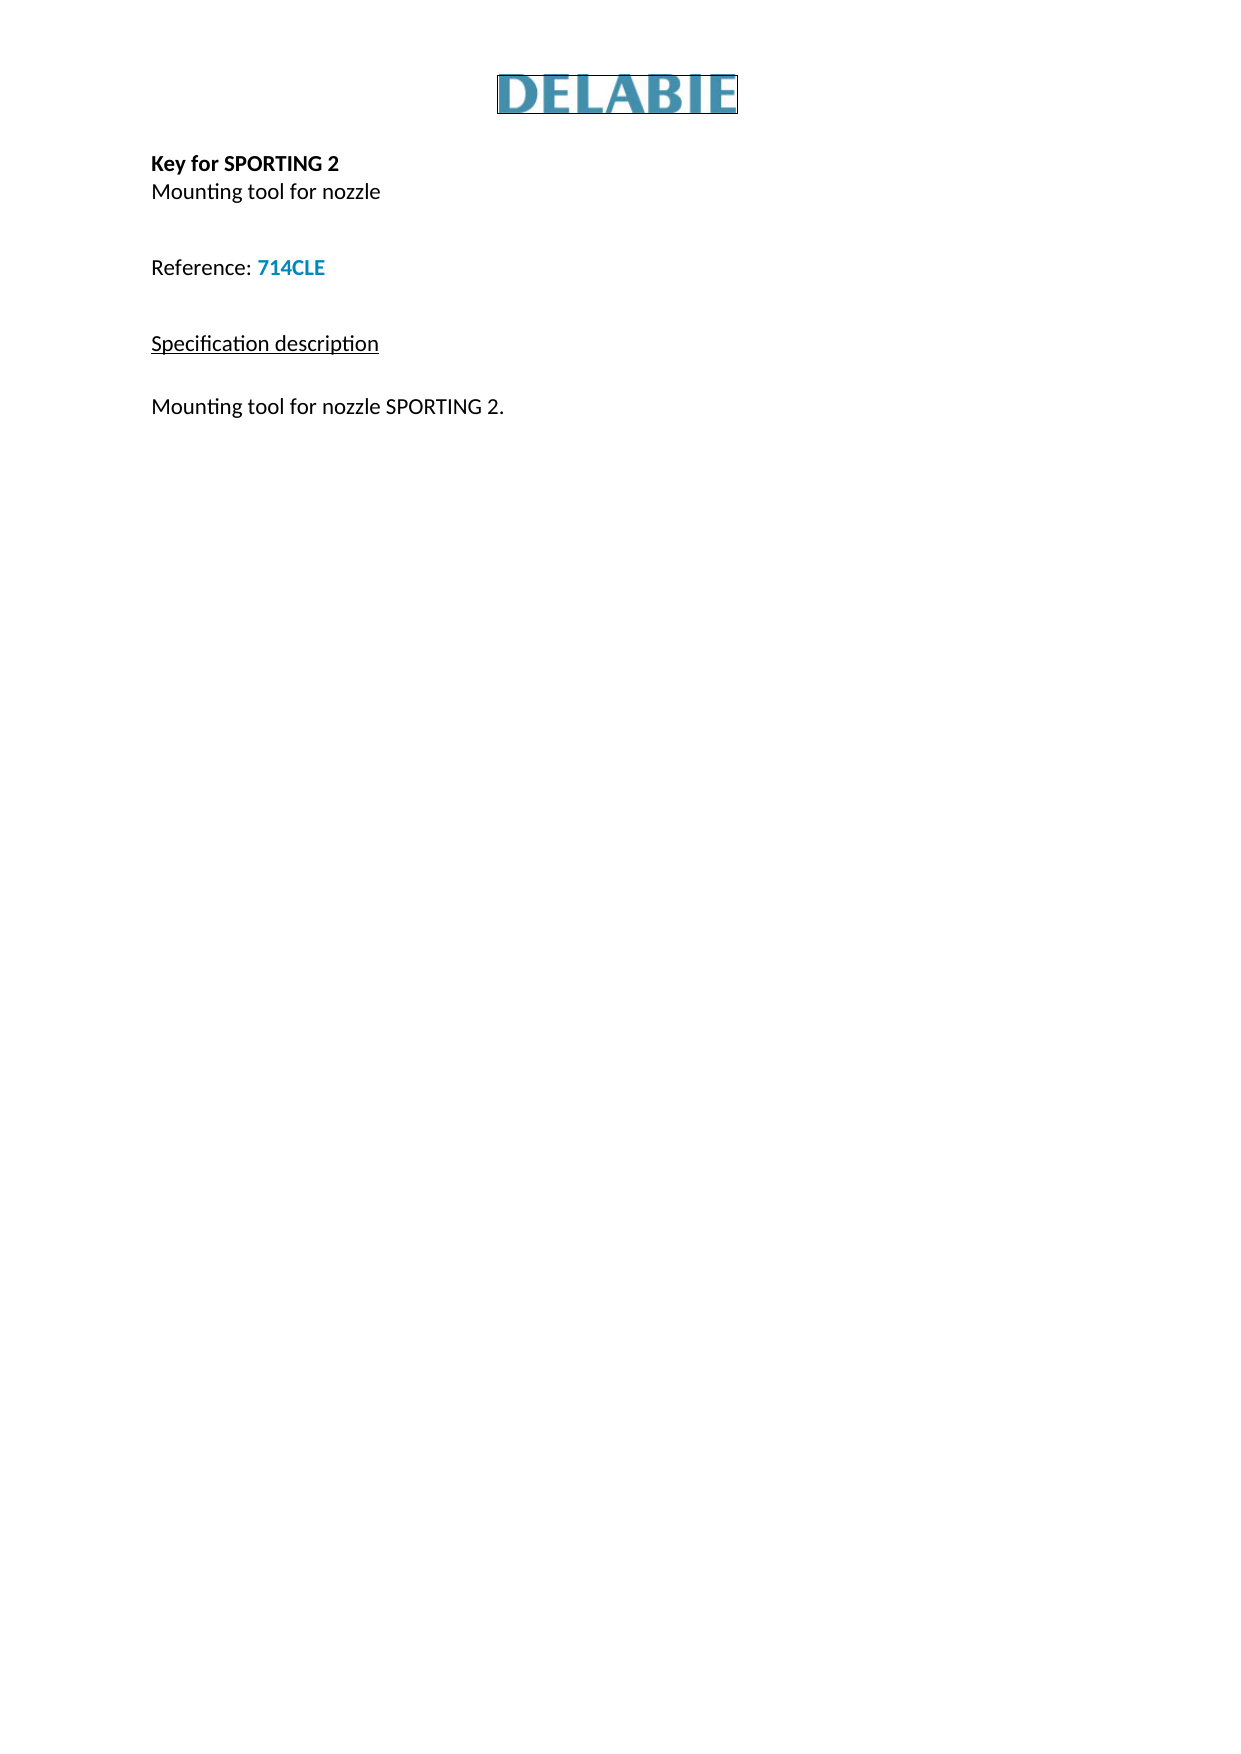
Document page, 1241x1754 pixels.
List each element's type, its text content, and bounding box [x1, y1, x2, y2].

text Key for SPORTING 2 [151, 149, 1084, 177]
text Specification description [151, 329, 1084, 357]
text Mounting tool for nozzle SPORTING 2. [151, 392, 1084, 420]
text Reference: 714CLE [151, 253, 1084, 281]
picture [498, 76, 737, 113]
text Mounting tool for nozzle [151, 177, 1084, 205]
